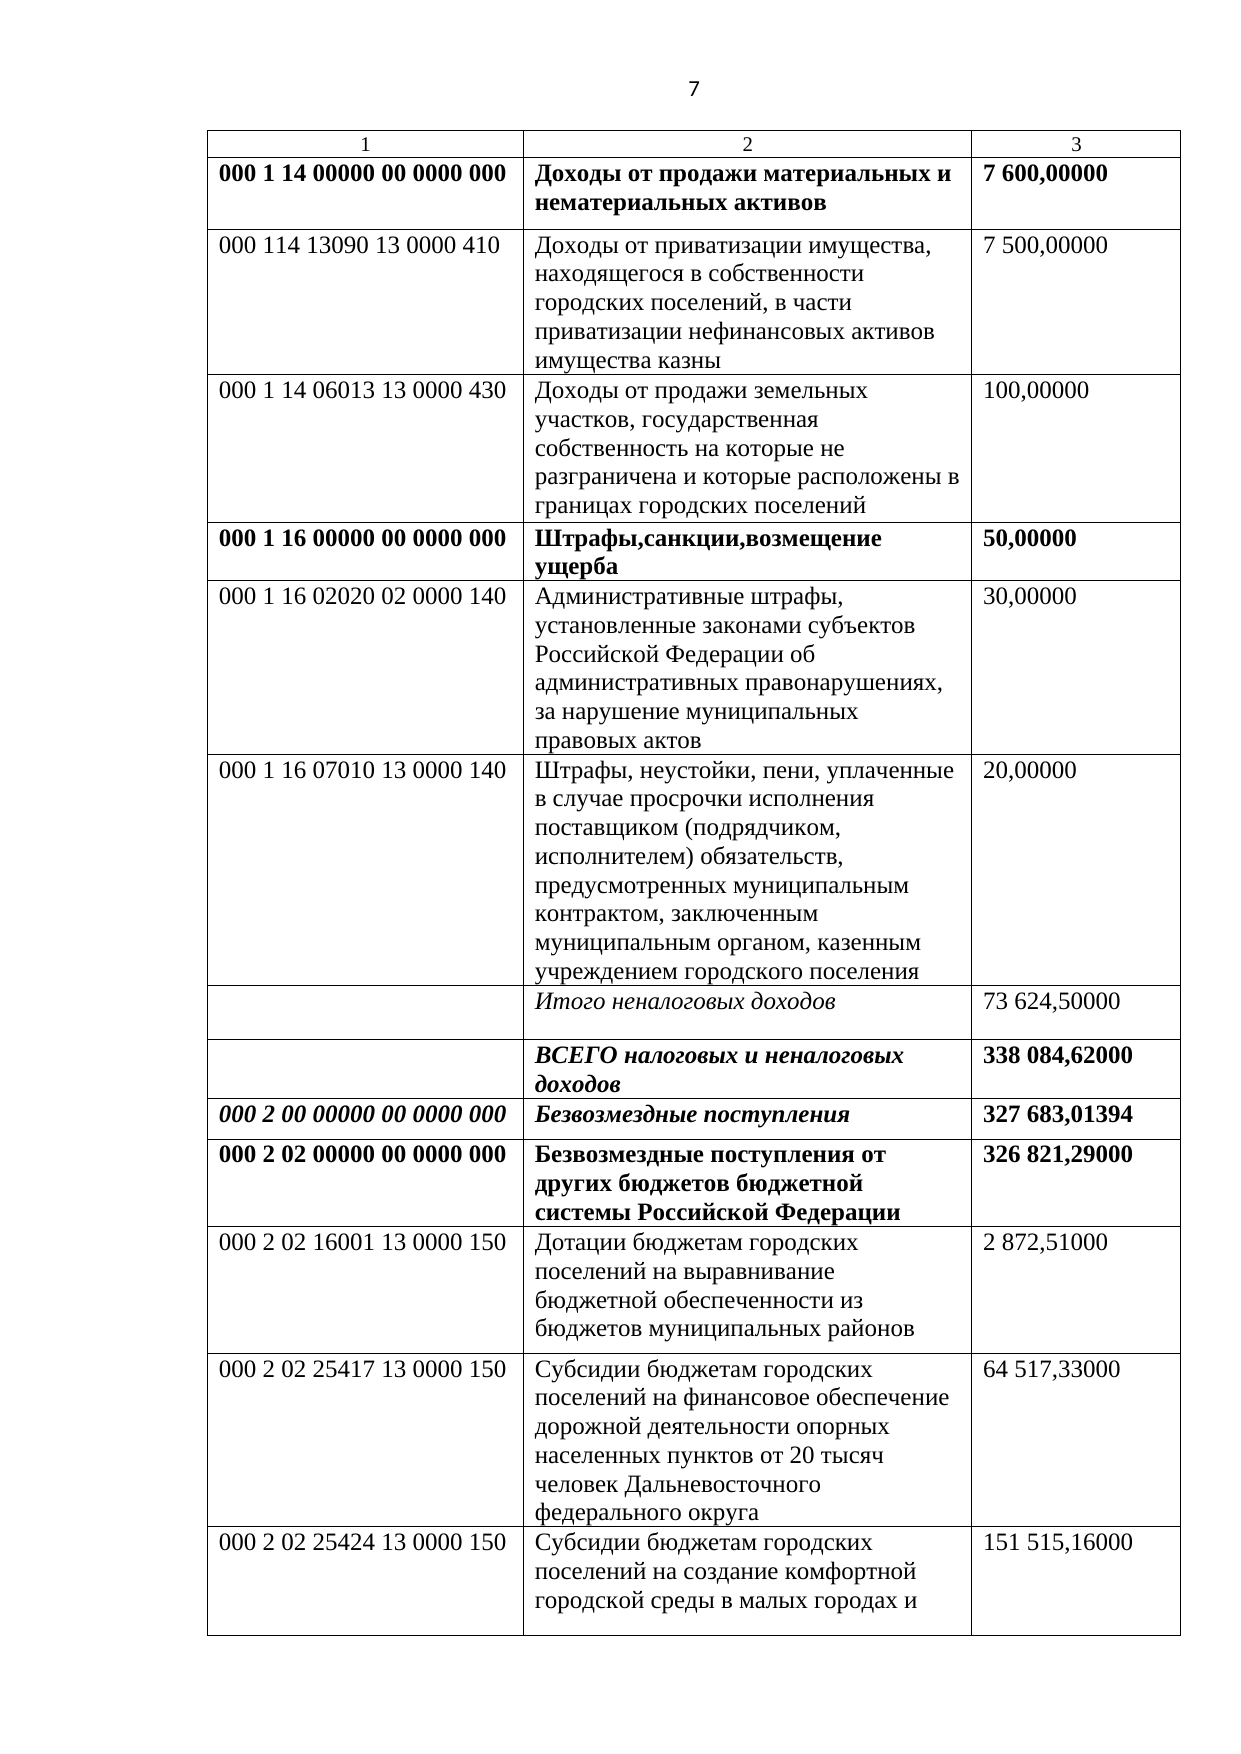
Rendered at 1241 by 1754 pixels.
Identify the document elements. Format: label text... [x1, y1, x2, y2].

table_cell Итого неналоговых доходов [524, 986, 971, 1039]
table_cell Субсидии бюджетам городских поселений на финансовое обеспечение дорожной деятельности опорных населенных пунктов от 20 тысяч человек Дальневосточного федерального округа [524, 1354, 971, 1526]
table_cell 000 2 02 25417 13 0000 150 [208, 1354, 523, 1526]
table_cell 000 1 16 02020 02 0000 140 [208, 581, 523, 754]
table_cell 7 500,00000 [972, 230, 1180, 374]
table_cell 100,00000 [972, 375, 1180, 522]
table_cell 000 2 02 00000 00 0000 000 [208, 1140, 523, 1226]
table_cell 20,00000 [972, 755, 1180, 985]
table_cell 327 683,01394 [972, 1099, 1180, 1138]
table_cell [208, 986, 523, 1039]
table_cell 000 2 02 16001 13 0000 150 [208, 1227, 523, 1353]
table_cell 7 600,00000 [972, 158, 1180, 229]
table_cell 64 517,33000 [972, 1354, 1180, 1526]
table_header 3 [972, 131, 1180, 157]
table_cell Безвозмездные поступления от других бюджетов бюджетной системы Российской Федерации [524, 1140, 971, 1226]
table_cell Доходы от продажи земельных участков, государственная собственность на которые не разграничена и которые расположены в границах городских поселений [524, 375, 971, 522]
table_cell Штрафы, неустойки, пени, уплаченные в случае просрочки исполнения поставщиком (подрядчиком, исполнителем) обязательств, предусмотренных муниципальным контрактом, заключенным муниципальным органом, казенным учреждением городского поселения [524, 755, 971, 985]
table_cell Административные штрафы, установленные законами субъектов Российской Федерации об административных правонарушениях, за нарушение муниципальных правовых актов [524, 581, 971, 754]
table_cell Дотации бюджетам городских поселений на выравнивание бюджетной обеспеченности из бюджетов муниципальных районов [524, 1227, 971, 1353]
table_cell 73 624,50000 [972, 986, 1180, 1039]
table_cell 000 1 16 07010 13 0000 140 [208, 755, 523, 985]
table_cell Доходы от продажи материальных и нематериальных активов [524, 158, 971, 229]
table_header 1 [208, 131, 523, 157]
table_cell 000 1 14 00000 00 0000 000 [208, 158, 523, 229]
table_cell 326 821,29000 [972, 1140, 1180, 1226]
table_cell 000 114 13090 13 0000 410 [208, 230, 523, 374]
table_cell Безвозмездные поступления [524, 1099, 971, 1138]
table_cell 000 2 02 25424 13 0000 150 [208, 1527, 523, 1635]
table_header 2 [524, 131, 971, 157]
table_cell 151 515,16000 [972, 1527, 1180, 1635]
table_cell 000 1 14 06013 13 0000 430 [208, 375, 523, 522]
table_cell ВСЕГО налоговых и неналоговых доходов [524, 1040, 971, 1098]
table_cell 50,00000 [972, 523, 1180, 580]
table_cell Доходы от приватизации имущества, находящегося в собственности городских поселений, в части приватизации нефинансовых активов имущества казны [524, 230, 971, 374]
table_cell Штрафы,санкции,возмещение ущерба [524, 523, 971, 580]
table_cell 000 2 00 00000 00 0000 000 [208, 1099, 523, 1138]
table_cell [208, 1040, 523, 1098]
table_cell 338 084,62000 [972, 1040, 1180, 1098]
table_cell 000 1 16 00000 00 0000 000 [208, 523, 523, 580]
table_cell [524, 1527, 971, 1635]
table_cell 2 872,51000 [972, 1227, 1180, 1353]
table_cell 30,00000 [972, 581, 1180, 754]
